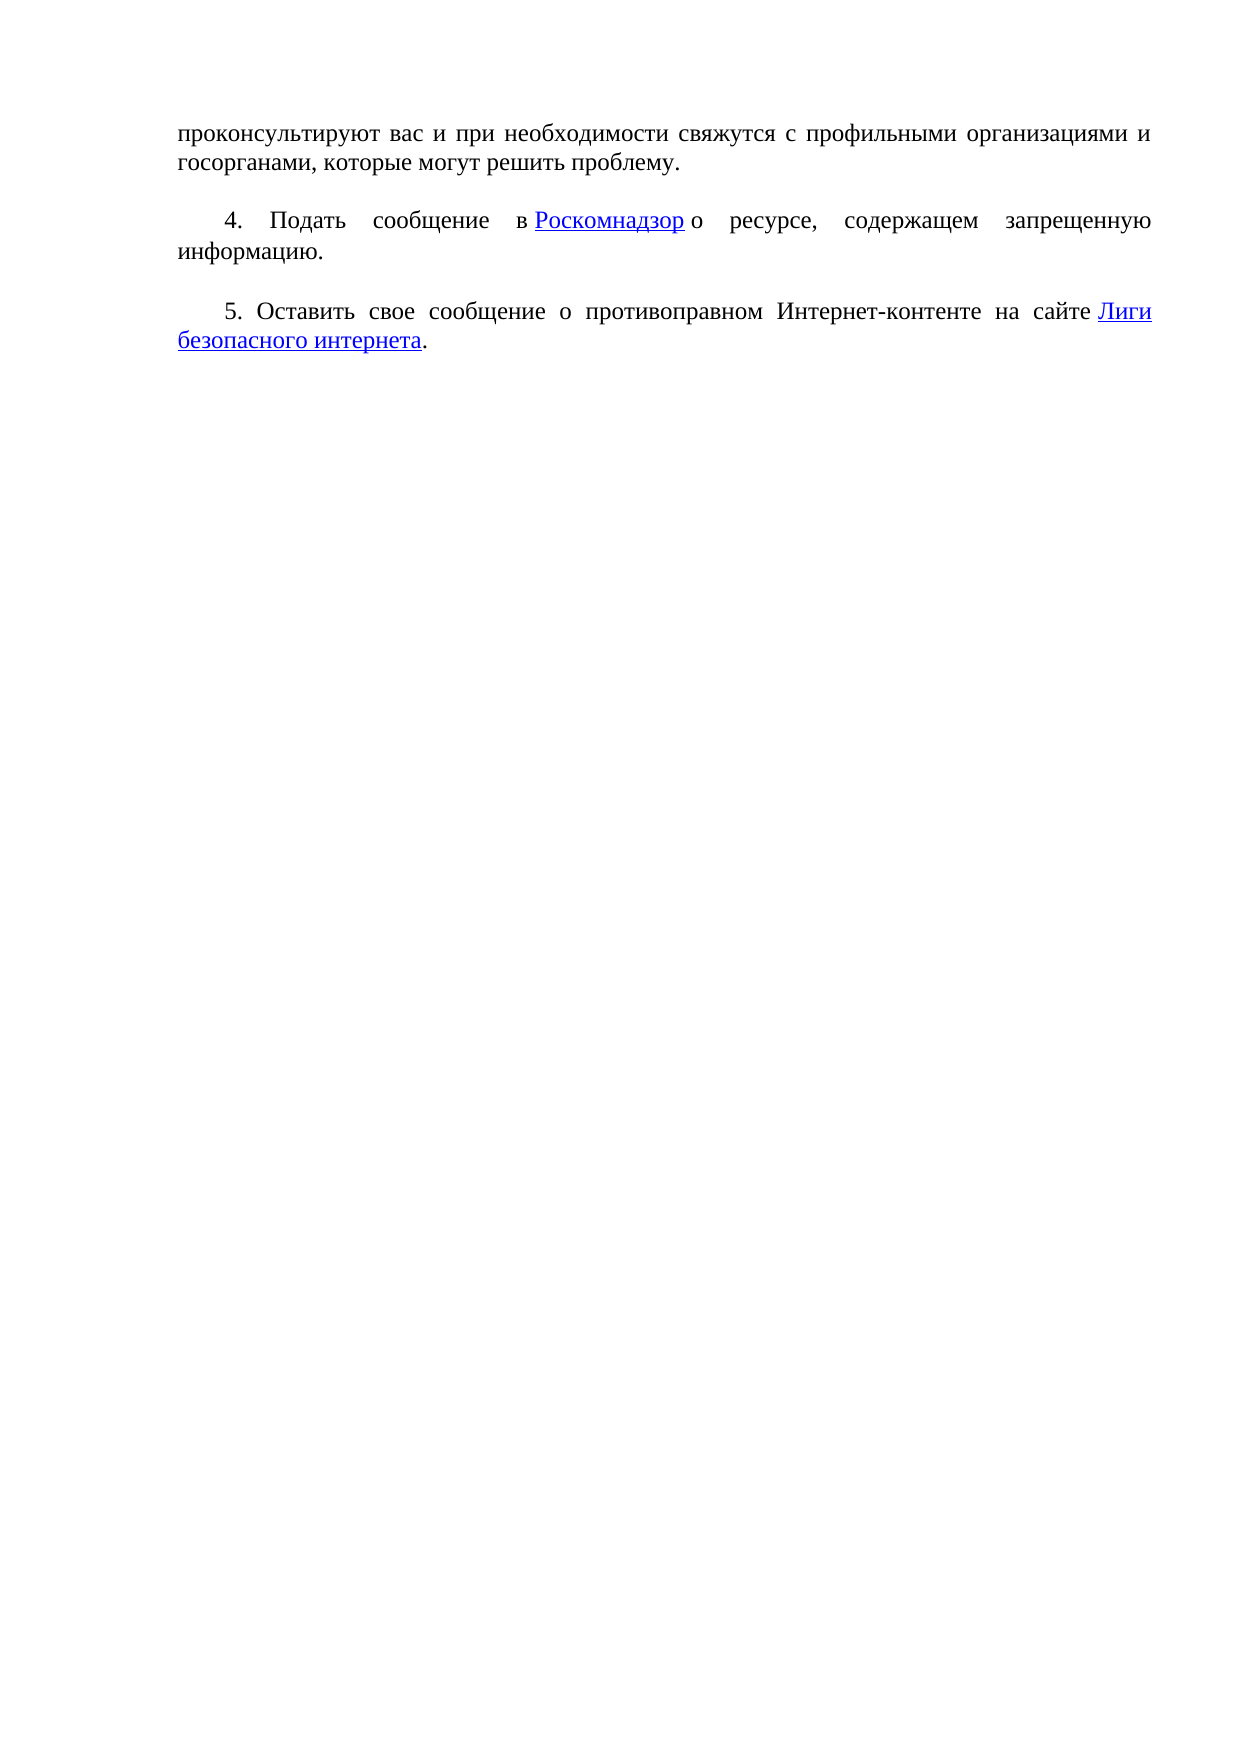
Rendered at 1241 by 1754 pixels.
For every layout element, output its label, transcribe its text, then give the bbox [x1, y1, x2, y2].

text 5. Оставить свое сообщение о противоправном Интернет-контенте на сайте Лиги безопасного интернета. [177, 296, 1152, 353]
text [177, 118, 1152, 176]
text 4. Подать сообщение в Роскомнадзор о ресурсе, содержащем запрещенную информацию. [177, 205, 1152, 264]
